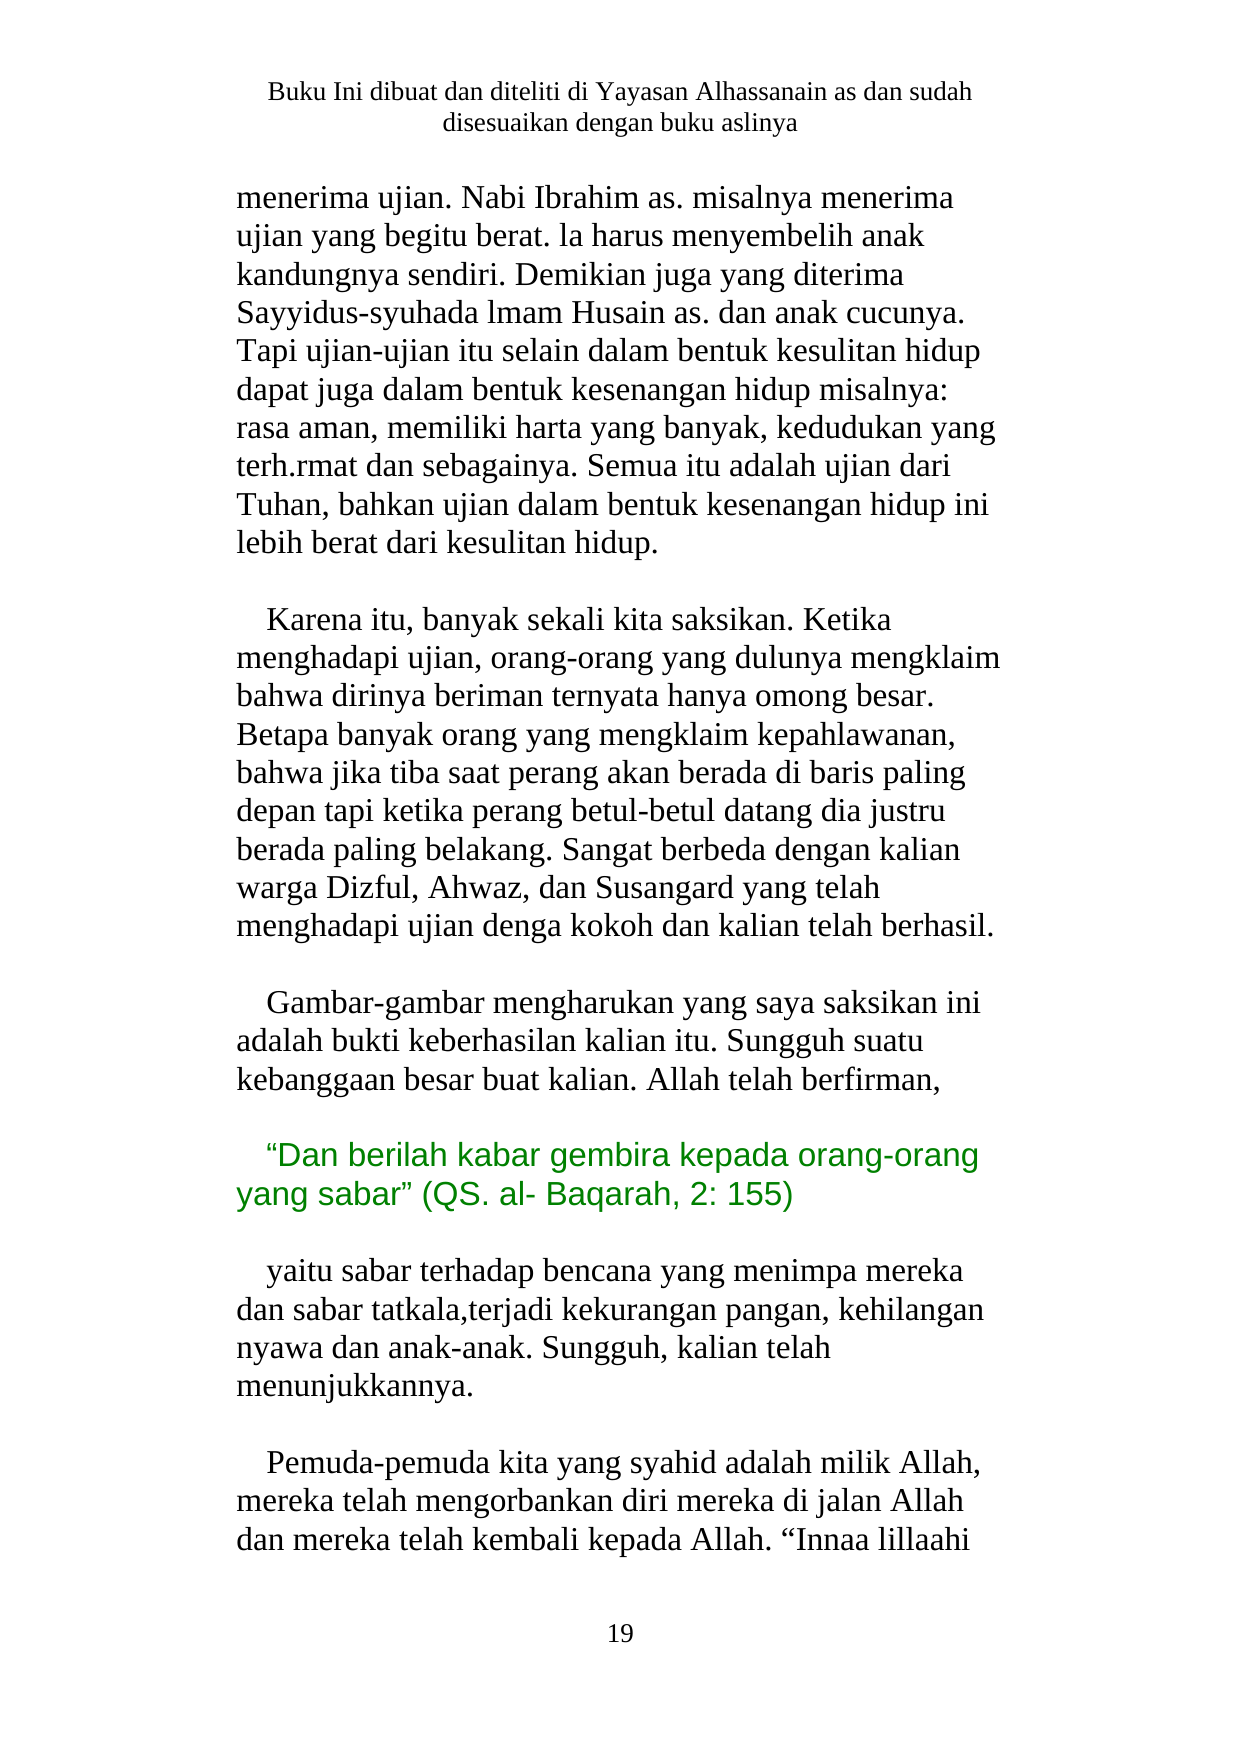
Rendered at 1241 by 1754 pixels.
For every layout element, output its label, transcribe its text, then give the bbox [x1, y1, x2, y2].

text “Dan berilah kabar gembira kepada orang-orang yang sabar” (QS. al- Baqarah, 2: 155) [236, 1136, 1004, 1212]
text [236, 177, 1004, 561]
text yaitu sabar terhadap bencana yang menimpa mereka dan sabar tatkala,terjadi kekurangan pangan, kehilangan nyawa dan anak-anak. Sungguh, kalian telah menunjukkannya. [236, 1251, 1004, 1404]
text Gambar-gambar mengharukan yang saya saksikan ini adalah bukti keberhasilan kalian itu. Sungguh suatu kebanggaan besar buat kalian. Allah telah berfirman, [236, 982, 1004, 1097]
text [236, 1442, 1004, 1557]
text Karena itu, banyak sekali kita saksikan. Ketika menghadapi ujian, orang-orang yang dulunya mengklaim bahwa dirinya beriman ternyata hanya omong besar. Betapa banyak orang yang mengklaim kepahlawanan, bahwa jika tiba saat perang akan berada di baris paling depan tapi ketika perang betul-betul datang dia justru berada paling belakang. Sangat berbeda dengan kalian warga Dizful, Ahwaz, dan Susangard yang telah menghadapi ujian denga kokoh dan kalian telah berhasil. [236, 599, 1004, 944]
